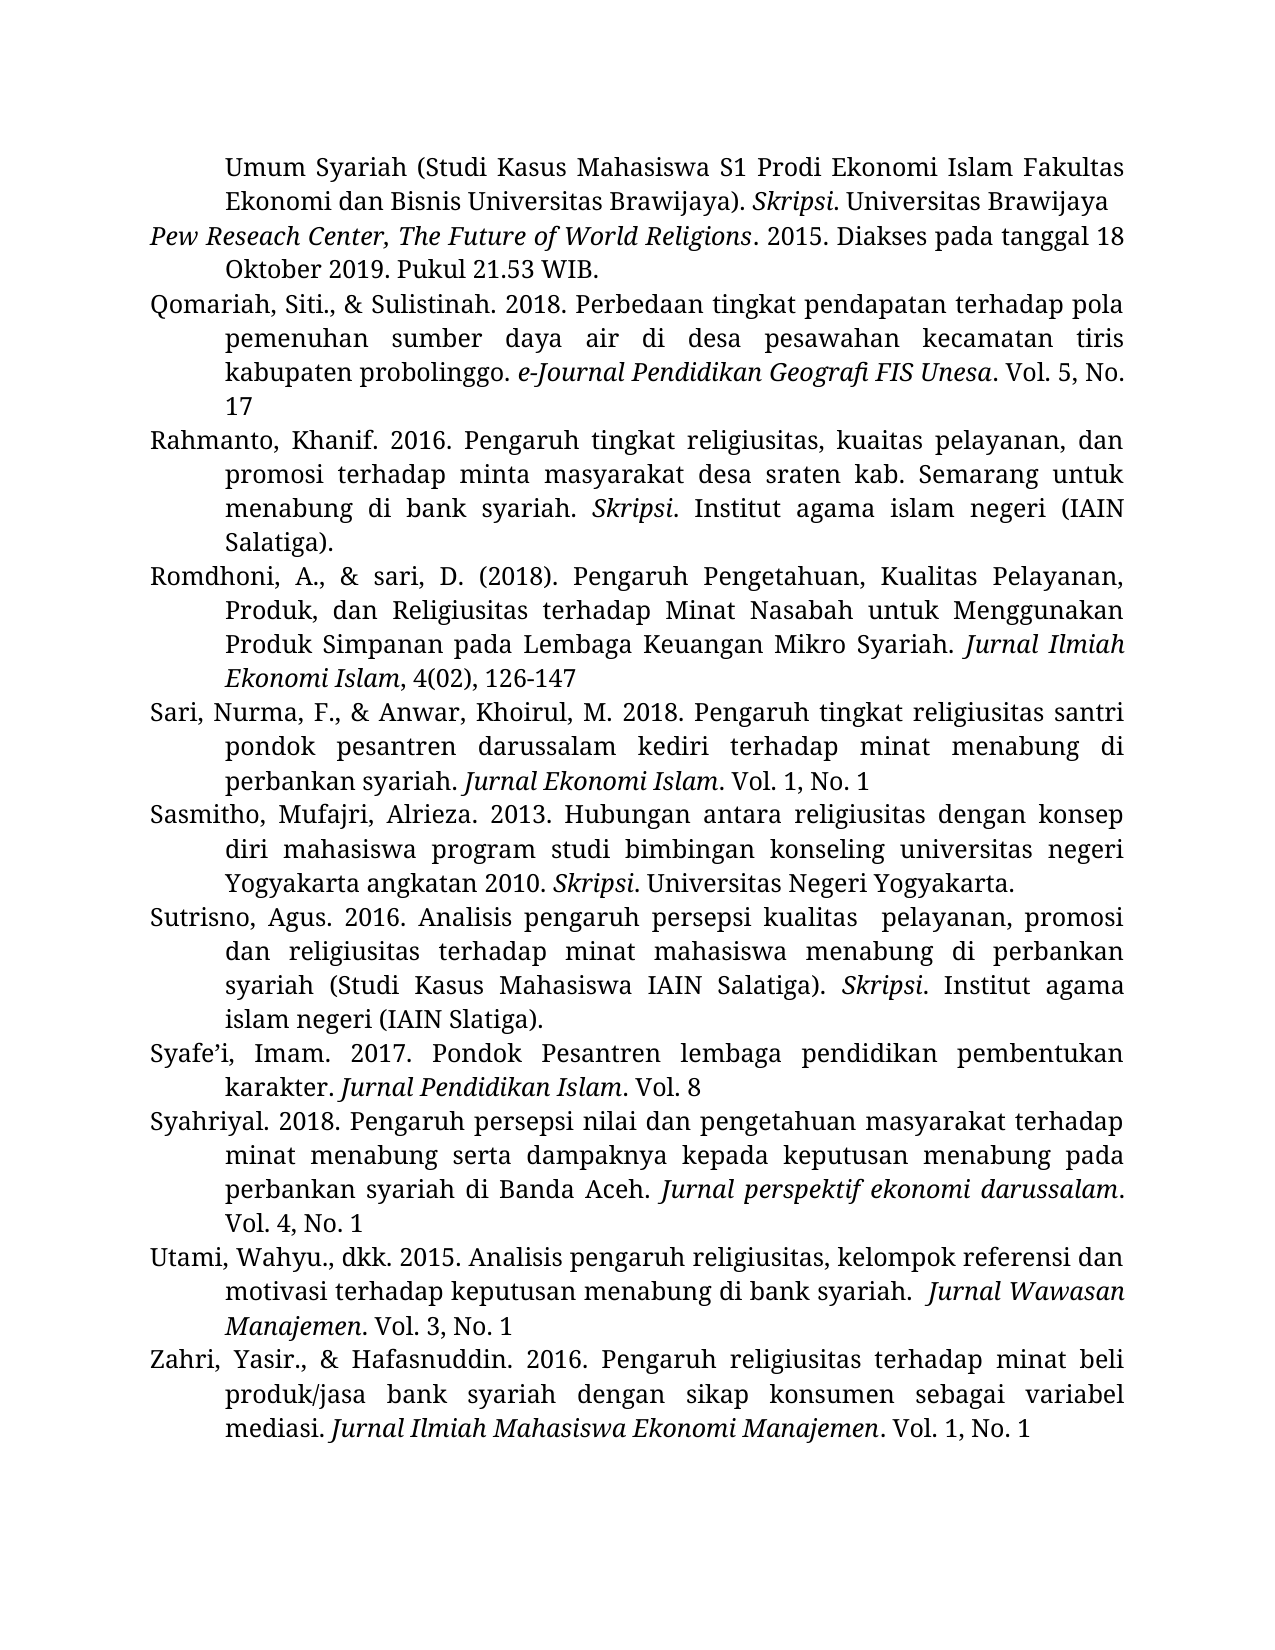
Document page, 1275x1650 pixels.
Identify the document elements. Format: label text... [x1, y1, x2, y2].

text Pew Reseach Center, The Future of World Religions. 2015. Diakses pada tanggal 18 Oktober 2019. Pukul 21.53 WIB. [150, 218, 1125, 286]
text Sari, Nurma, F., & Anwar, Khoirul, M. 2018. Pengaruh tingkat religiusitas santri pondok pesantren darussalam kediri terhadap minat menabung di perbankan syariah. Jurnal Ekonomi Islam. Vol. 1, No. 1 [150, 695, 1125, 797]
text Syahriyal. 2018. Pengaruh persepsi nilai dan pengetahuan masyarakat terhadap minat menabung serta dampaknya kepada keputusan menabung pada perbankan syariah di Banda Aceh. Jurnal perspektif ekonomi darussalam. Vol. 4, No. 1 [150, 1104, 1125, 1240]
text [150, 150, 1125, 218]
text Qomariah, Siti., & Sulistinah. 2018. Perbedaan tingkat pendapatan terhadap pola pemenuhan sumber daya air di desa pesawahan kecamatan tiris kabupaten probolinggo. e-Journal Pendidikan Geografi FIS Unesa. Vol. 5, No. 17 [150, 286, 1125, 422]
text Sutrisno, Agus. 2016. Analisis pengaruh persepsi kualitas pelayanan, promosi dan religiusitas terhadap minat mahasiswa menabung di perbankan syariah (Studi Kasus Mahasiswa IAIN Salatiga). Skripsi. Institut agama islam negeri (IAIN Slatiga). [150, 899, 1125, 1036]
text Rahmanto, Khanif. 2016. Pengaruh tingkat religiusitas, kuaitas pelayanan, dan promosi terhadap minta masyarakat desa sraten kab. Semarang untuk menabung di bank syariah. Skripsi. Institut agama islam negeri (IAIN Salatiga). [150, 422, 1125, 559]
text Syafe’i, Imam. 2017. Pondok Pesantren lembaga pendidikan pembentukan karakter. Jurnal Pendidikan Islam. Vol. 8 [150, 1036, 1125, 1104]
text Zahri, Yasir., & Hafasnuddin. 2016. Pengaruh religiusitas terhadap minat beli produk/jasa bank syariah dengan sikap konsumen sebagai variabel mediasi. Jurnal Ilmiah Mahasiswa Ekonomi Manajemen. Vol. 1, No. 1 [150, 1342, 1125, 1444]
text Utami, Wahyu., dkk. 2015. Analisis pengaruh religiusitas, kelompok referensi dan motivasi terhadap keputusan menabung di bank syariah. Jurnal Wawasan Manajemen. Vol. 3, No. 1 [150, 1240, 1125, 1342]
text Sasmitho, Mufajri, Alrieza. 2013. Hubungan antara religiusitas dengan konsep diri mahasiswa program studi bimbingan konseling universitas negeri Yogyakarta angkatan 2010. Skripsi. Universitas Negeri Yogyakarta. [150, 797, 1125, 899]
text Romdhoni, A., & sari, D. (2018). Pengaruh Pengetahuan, Kualitas Pelayanan, Produk, dan Religiusitas terhadap Minat Nasabah untuk Menggunakan Produk Simpanan pada Lembaga Keuangan Mikro Syariah. Jurnal Ilmiah Ekonomi Islam, 4(02), 126-147 [150, 559, 1125, 695]
